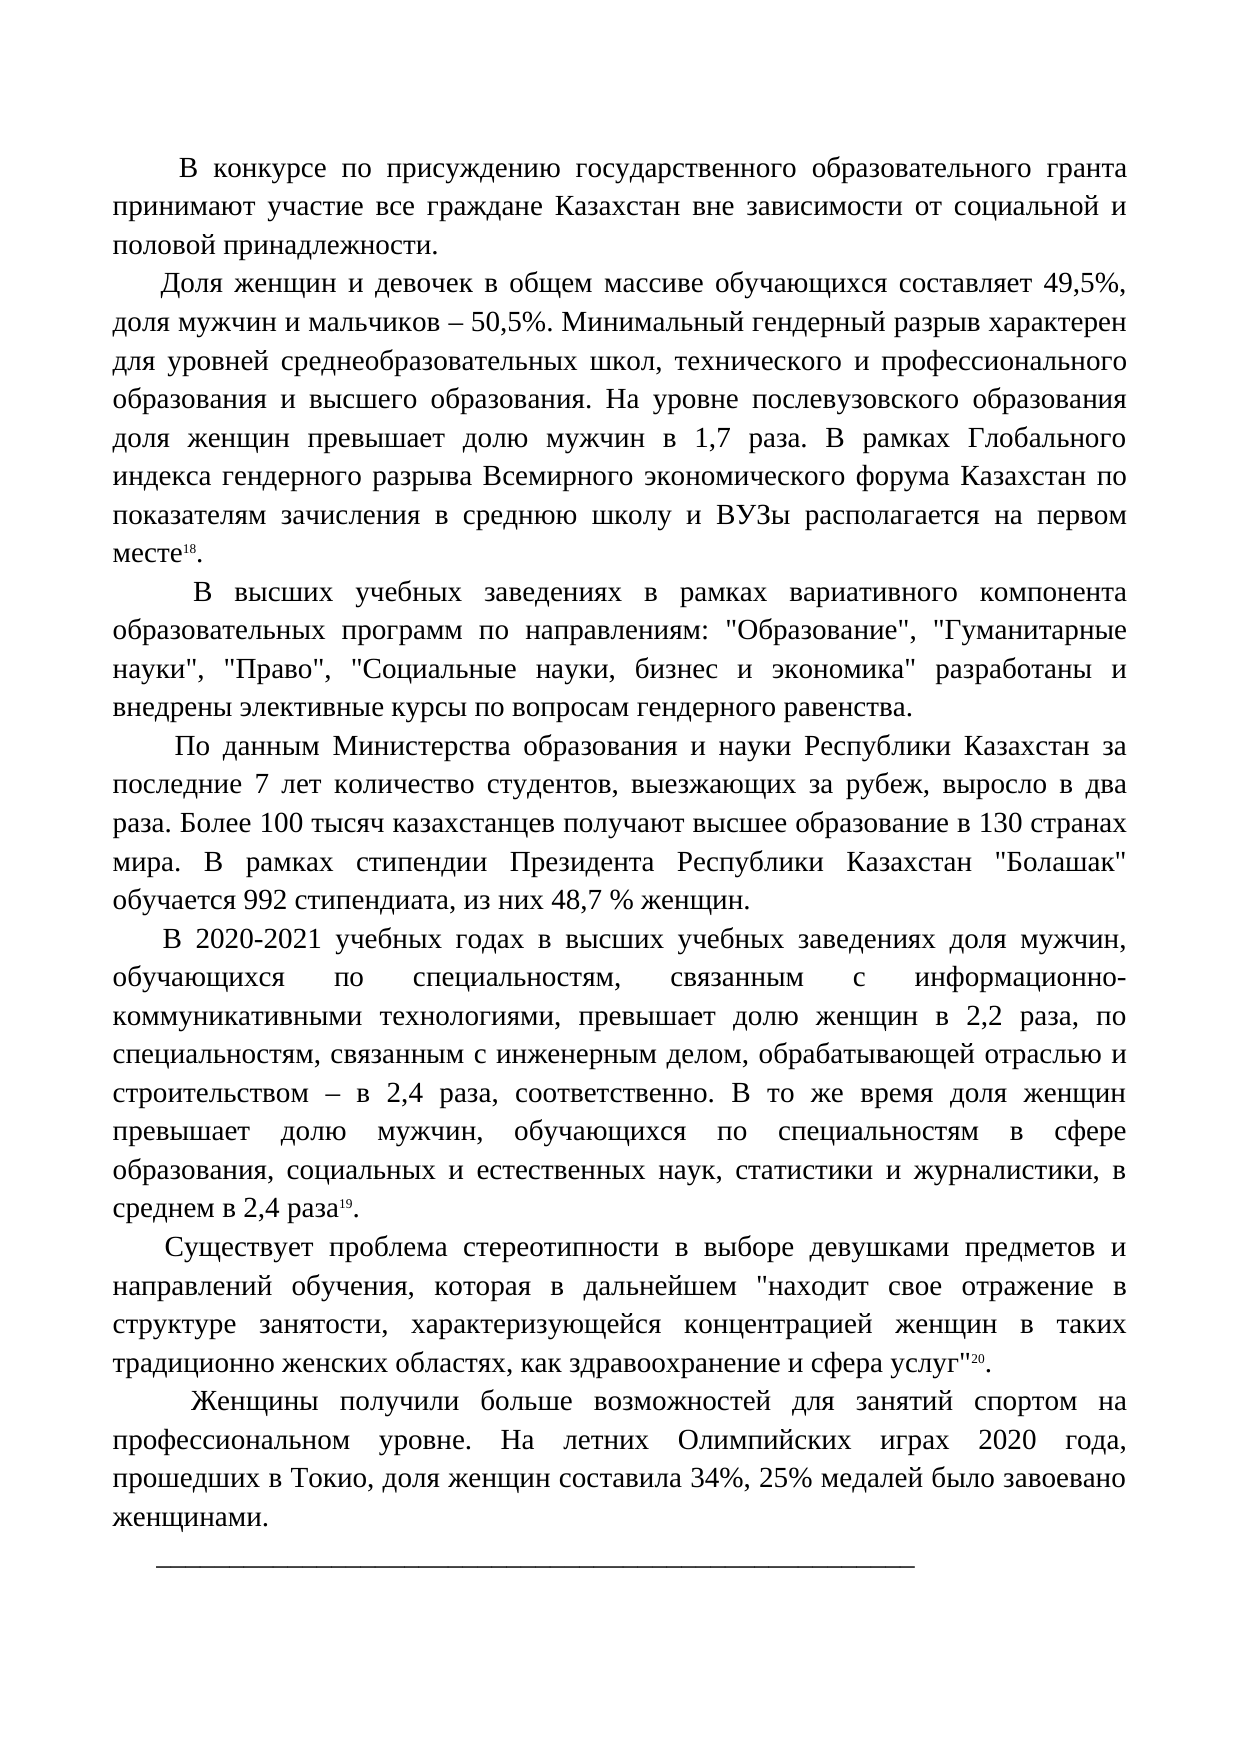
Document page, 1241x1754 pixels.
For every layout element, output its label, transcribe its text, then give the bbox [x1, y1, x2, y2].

text Женщины получили больше возможностей для занятий спортом на профессиональном уровне. На летних Олимпийских играх 2020 года, прошедших в Токио, доля женщин составила 34%, 25% медалей было завоевано женщинами. [112, 1383, 1128, 1532]
text Существует проблема стереотипности в выборе девушками предметов и направлений обучения, которая в дальнейшем "находит свое отражение в структуре занятости, характеризующейся концентрацией женщин в таких традиционно женских областях, как здравоохранение и сфера услуг"20. [112, 1229, 1128, 1378]
text В высших учебных заведениях в рамках вариативного компонента образовательных программ по направлениям: "Образование", "Гуманитарные науки", "Право", "Социальные науки, бизнес и экономика" разработаны и внедрены элективные курсы по вопросам гендерного равенства. [112, 574, 1128, 723]
text ____________________________________________________ [112, 1537, 1128, 1571]
text В конкурсе по присуждению государственного образовательного гранта принимают участие все граждане Казахстан вне зависимости от социальной и половой принадлежности. [112, 150, 1128, 261]
text В 2020-2021 учебных годах в высших учебных заведениях доля мужчин, обучающихся по специальностям, связанным с информационно-коммуникативными технологиями, превышает долю женщин в 2,2 раза, по специальностям, связанным с инженерным делом, обрабатывающей отраслью и строительством – в 2,4 раза, соответственно. В то же время доля женщин превышает долю мужчин, обучающихся по специальностям в сфере образования, социальных и естественных наук, статистики и журналистики, в среднем в 2,4 раза19. [112, 921, 1128, 1224]
text Доля женщин и девочек в общем массиве обучающихся составляет 49,5%, доля мужчин и мальчиков – 50,5%. Минимальный гендерный разрыв характерен для уровней среднеобразовательных школ, технического и профессионального образования и высшего образования. На уровне послевузовского образования доля женщин превышает долю мужчин в 1,7 раза. В рамках Глобального индекса гендерного разрыва Всемирного экономического форума Казахстан по показателям зачисления в среднюю школу и ВУЗы располагается на первом месте18. [112, 266, 1128, 569]
text По данным Министерства образования и науки Республики Казахстан за последние 7 лет количество студентов, выезжающих за рубеж, выросло в два раза. Более 100 тысяч казахстанцев получают высшее образование в 130 странах мира. В рамках стипендии Президента Республики Казахстан "Болашак" обучается 992 стипендиата, из них 48,7 % женщин. [112, 728, 1128, 916]
